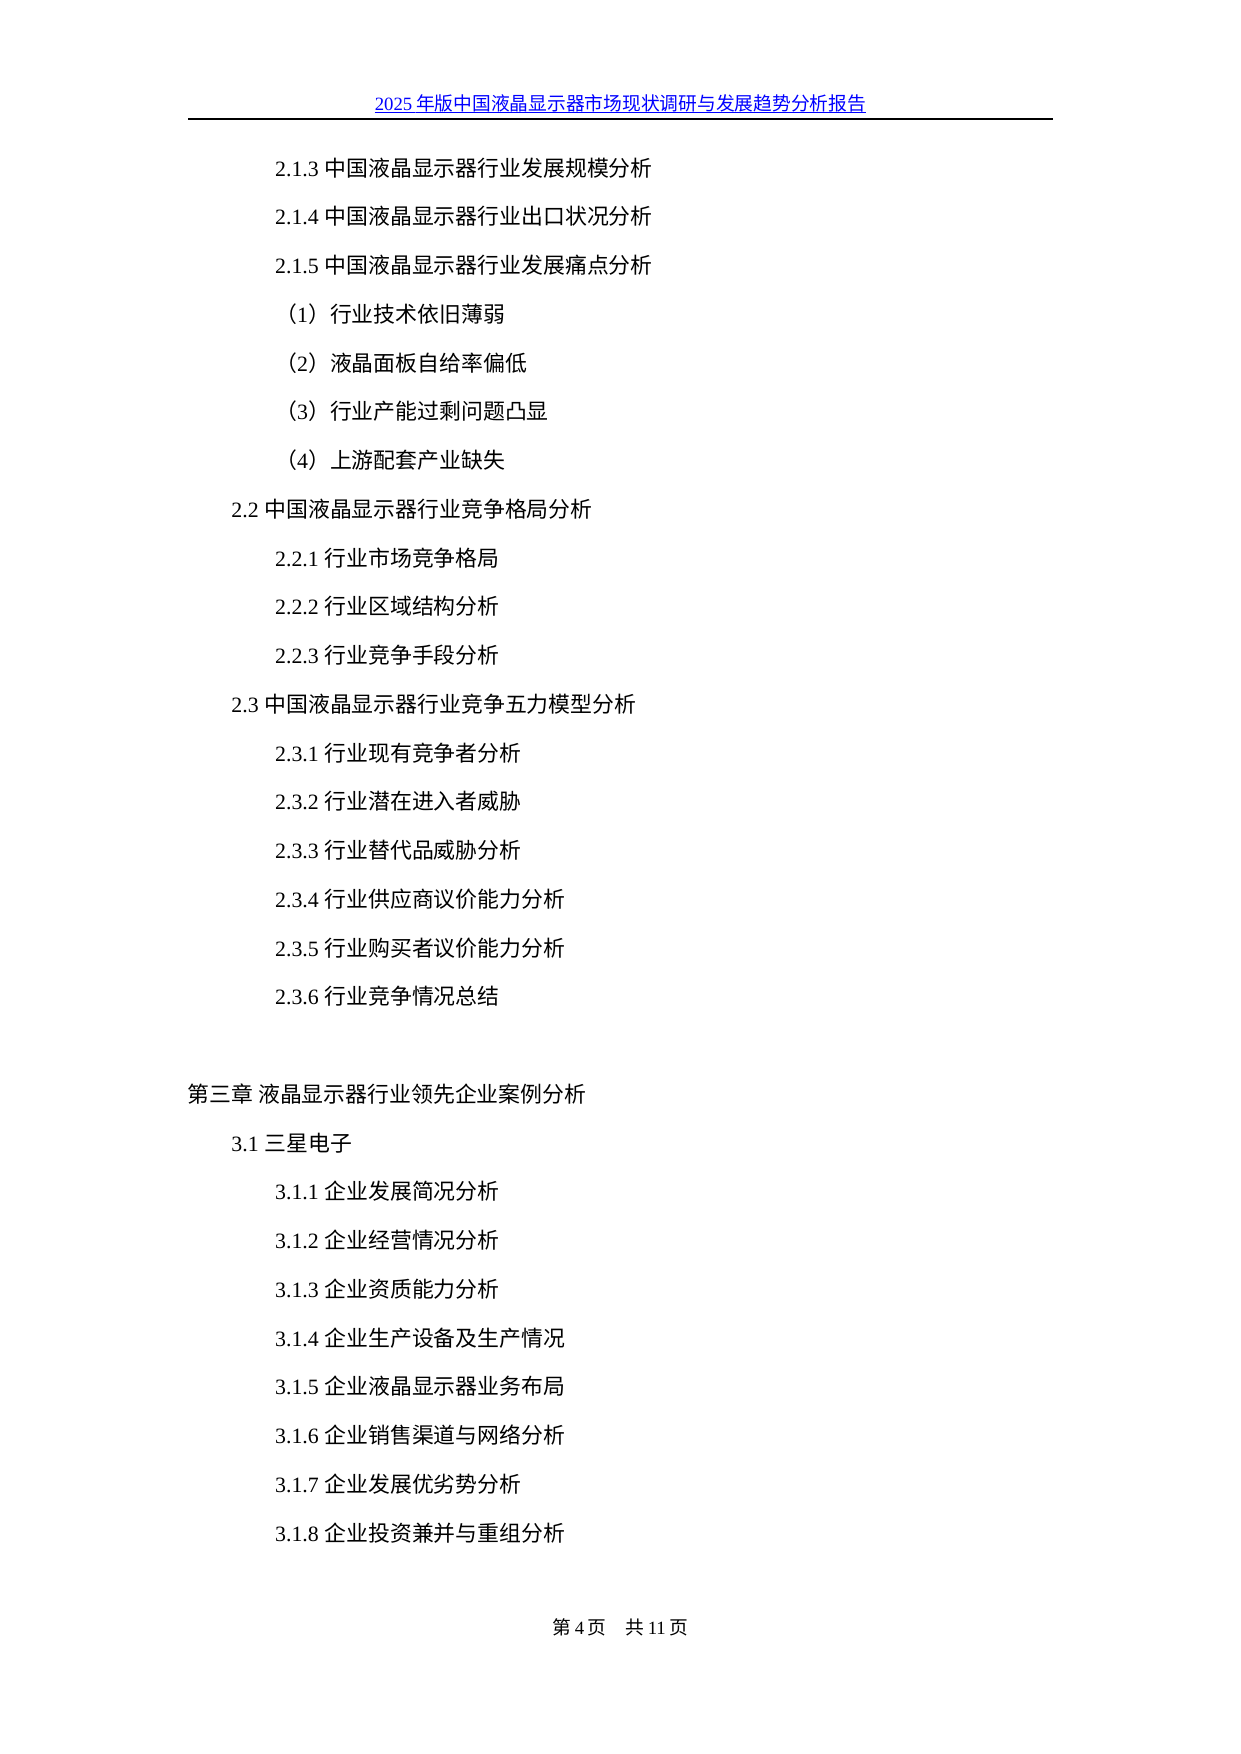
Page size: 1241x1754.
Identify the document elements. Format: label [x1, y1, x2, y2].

text [187, 150, 1053, 1548]
